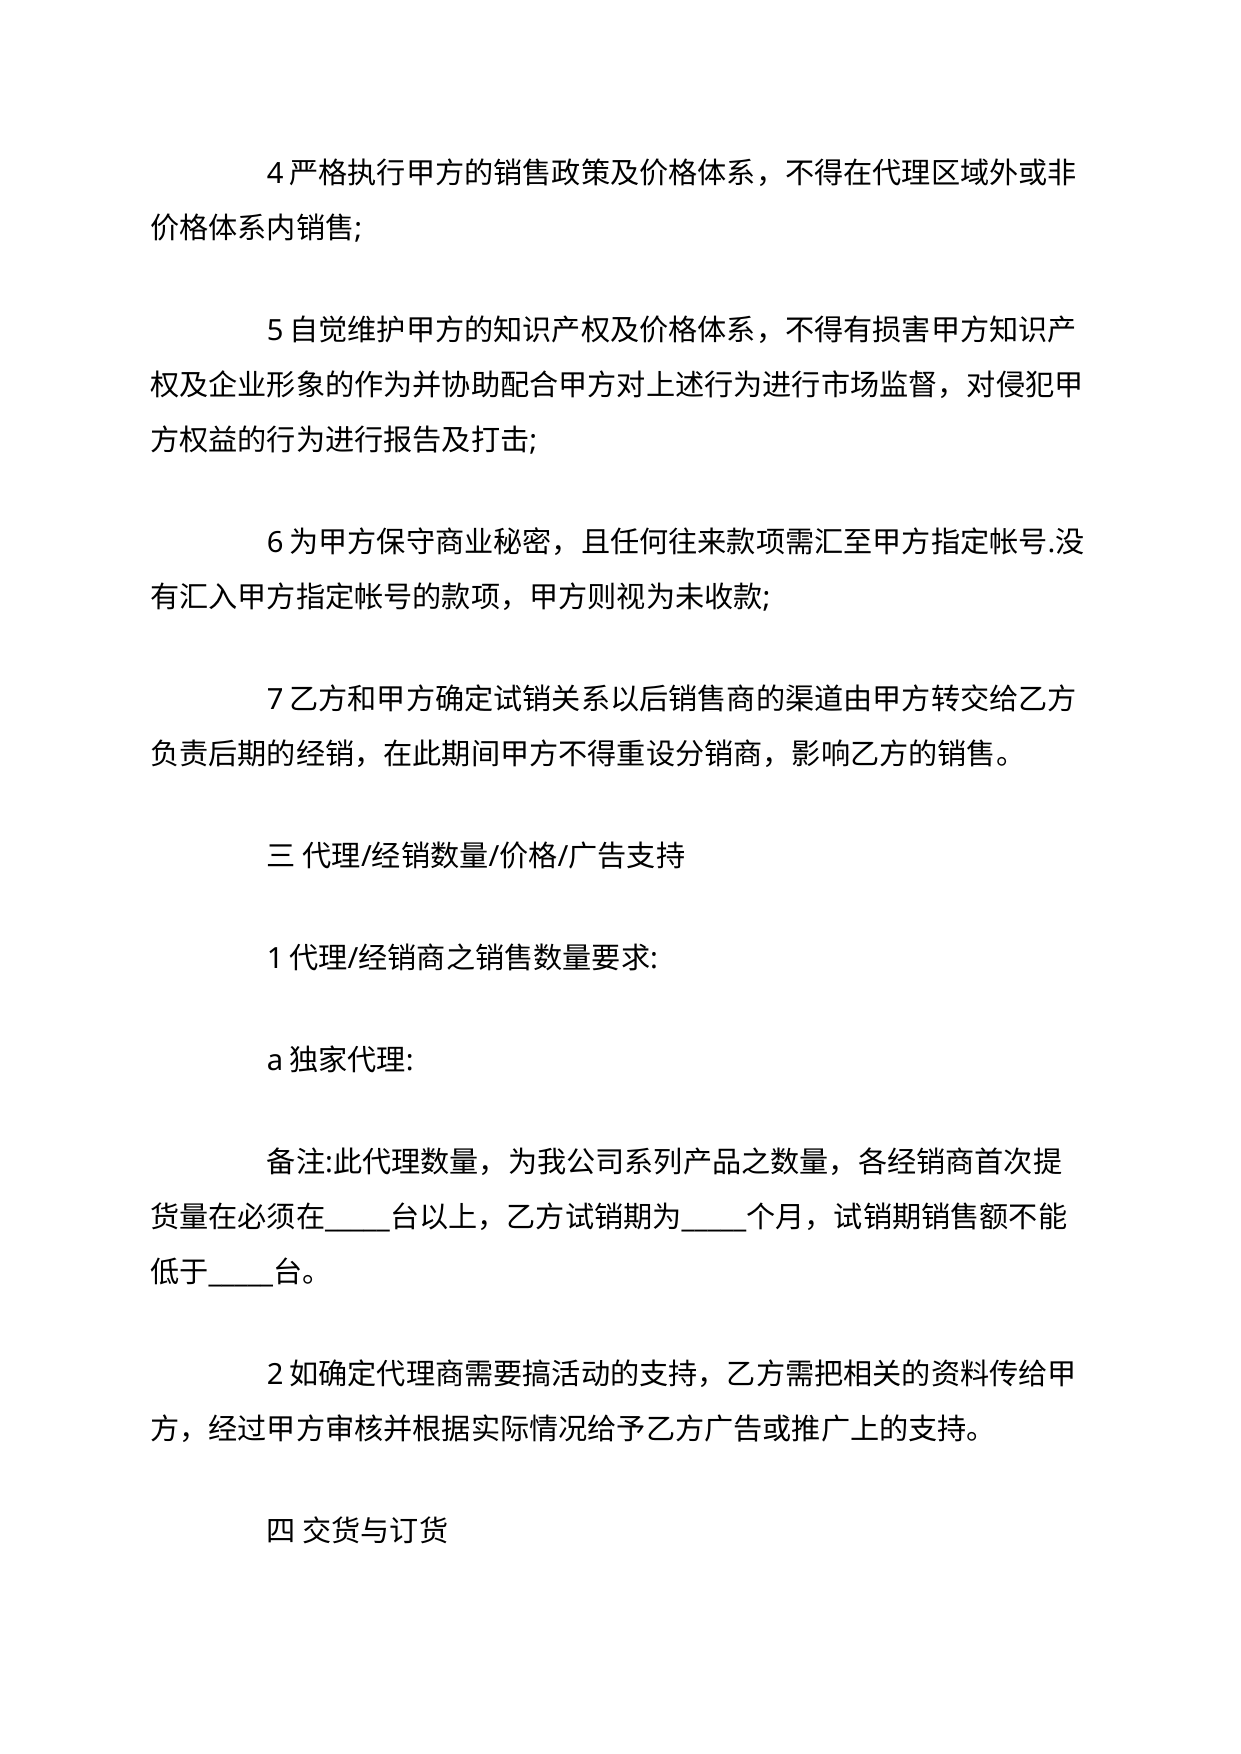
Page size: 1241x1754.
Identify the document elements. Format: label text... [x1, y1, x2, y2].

text a独家代理: [150, 1037, 1090, 1079]
text 1代理/经销商之销售数量要求: [150, 934, 1090, 977]
text 6为甲方保守商业秘密，且任何往来款项需汇至甲方指定帐号.没有汇入甲方指定帐号的款项，甲方则视为未收款; [150, 519, 1090, 616]
text 5自觉维护甲方的知识产权及价格体系，不得有损害甲方知识产权及企业形象的作为并协助配合甲方对上述行为进行市场监督，对侵犯甲方权益的行为进行报告及打击; [150, 307, 1090, 459]
text 7乙方和甲方确定试销关系以后销售商的渠道由甲方转交给乙方负责后期的经销，在此期间甲方不得重设分销商，影响乙方的销售。 [150, 676, 1090, 773]
text 四 交货与订货 [150, 1507, 1090, 1549]
text 4严格执行甲方的销售政策及价格体系，不得在代理区域外或非价格体系内销售; [150, 150, 1090, 247]
text 备注:此代理数量，为我公司系列产品之数量，各经销商首次提货量在必须在_____台以上，乙方试销期为_____个月，试销期销售额不能低于_____台。 [150, 1138, 1090, 1291]
text 2如确定代理商需要搞活动的支持，乙方需把相关的资料传给甲方，经过甲方审核并根据实际情况给予乙方广告或推广上的支持。 [150, 1351, 1090, 1448]
text 三 代理/经销数量/价格/广告支持 [150, 833, 1090, 875]
